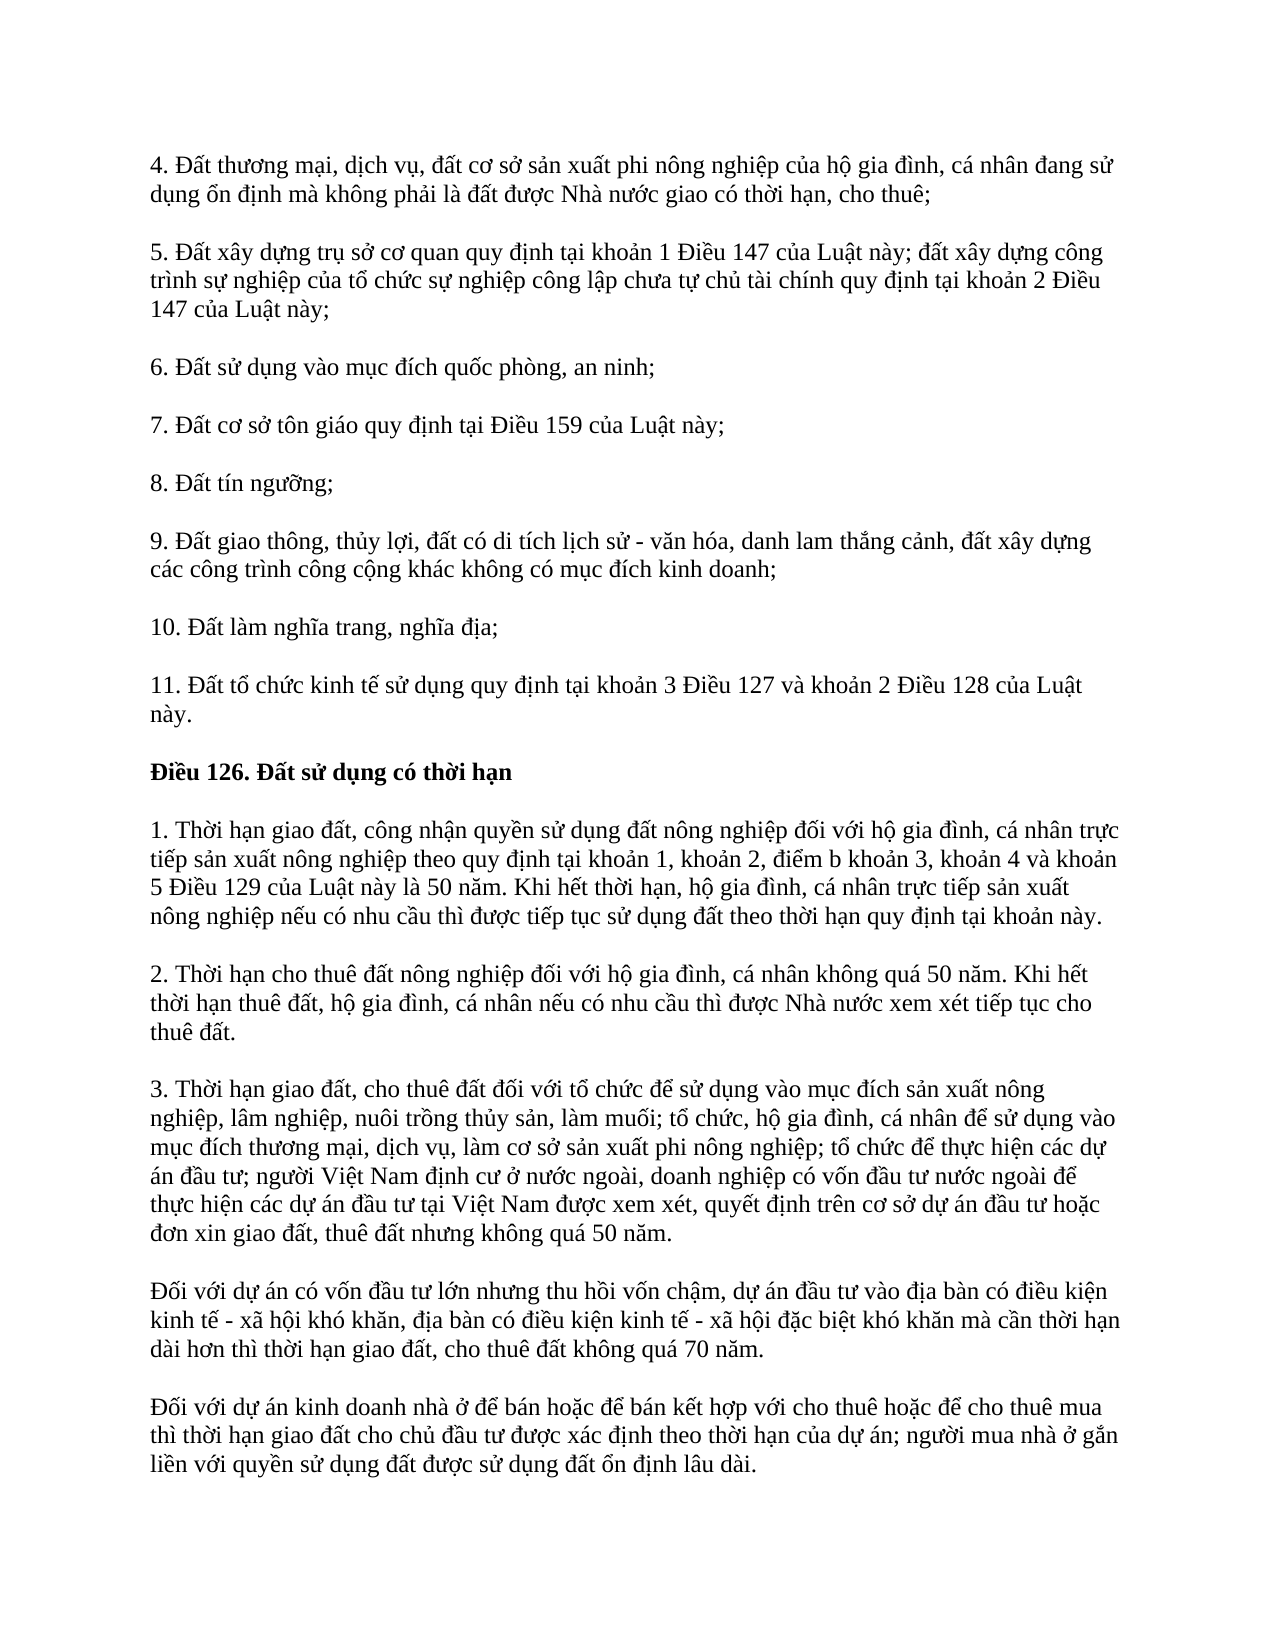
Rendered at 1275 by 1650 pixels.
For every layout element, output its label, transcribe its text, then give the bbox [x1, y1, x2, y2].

text 8. Đất tín ngưỡng; [150, 468, 1125, 497]
text 6. Đất sử dụng vào mục đích quốc phòng, an ninh; [150, 352, 1125, 381]
text Đối với dự án kinh doanh nhà ở để bán hoặc để bán kết hợp với cho thuê hoặc để cho thuê mua thì thời hạn giao đất cho chủ đầu tư được xác định theo thời hạn của dự án; người mua nhà ở gắn liền với quyền sử dụng đất được sử dụng đất ổn định lâu dài. [150, 1392, 1125, 1478]
text 5. Đất xây dựng trụ sở cơ quan quy định tại khoản 1 Điều 147 của Luật này; đất xây dựng công trình sự nghiệp của tổ chức sự nghiệp công lập chưa tự chủ tài chính quy định tại khoản 2 Điều 147 của Luật này; [150, 237, 1125, 323]
text 4. Đất thương mại, dịch vụ, đất cơ sở sản xuất phi nông nghiệp của hộ gia đình, cá nhân đang sử dụng ổn định mà không phải là đất được Nhà nước giao có thời hạn, cho thuê; [150, 150, 1125, 207]
text 2. Thời hạn cho thuê đất nông nghiệp đối với hộ gia đình, cá nhân không quá 50 năm. Khi hết thời hạn thuê đất, hộ gia đình, cá nhân nếu có nhu cầu thì được Nhà nước xem xét tiếp tục cho thuê đất. [150, 959, 1125, 1045]
text 10. Đất làm nghĩa trang, nghĩa địa; [150, 612, 1125, 641]
text 7. Đất cơ sở tôn giáo quy định tại Điều 159 của Luật này; [150, 410, 1125, 439]
text Đối với dự án có vốn đầu tư lớn nhưng thu hồi vốn chậm, dự án đầu tư vào địa bàn có điều kiện kinh tế - xã hội khó khăn, địa bàn có điều kiện kinh tế - xã hội đặc biệt khó khăn mà cần thời hạn dài hơn thì thời hạn giao đất, cho thuê đất không quá 70 năm. [150, 1276, 1125, 1362]
text 3. Thời hạn giao đất, cho thuê đất đối với tổ chức để sử dụng vào mục đích sản xuất nông nghiệp, lâm nghiệp, nuôi trồng thủy sản, làm muối; tổ chức, hộ gia đình, cá nhân để sử dụng vào mục đích thương mại, dịch vụ, làm cơ sở sản xuất phi nông nghiệp; tổ chức để thực hiện các dự án đầu tư; người Việt Nam định cư ở nước ngoài, doanh nghiệp có vốn đầu tư nước ngoài để thực hiện các dự án đầu tư tại Việt Nam được xem xét, quyết định trên cơ sở dự án đầu tư hoặc đơn xin giao đất, thuê đất nhưng không quá 50 năm. [150, 1074, 1125, 1247]
text 9. Đất giao thông, thủy lợi, đất có di tích lịch sử - văn hóa, danh lam thắng cảnh, đất xây dựng các công trình công cộng khác không có mục đích kinh doanh; [150, 526, 1125, 583]
text Điều 126. Đất sử dụng có thời hạn [150, 757, 1125, 786]
text 1. Thời hạn giao đất, công nhận quyền sử dụng đất nông nghiệp đối với hộ gia đình, cá nhân trực tiếp sản xuất nông nghiệp theo quy định tại khoản 1, khoản 2, điểm b khoản 3, khoản 4 và khoản 5 Điều 129 của Luật này là 50 năm. Khi hết thời hạn, hộ gia đình, cá nhân trực tiếp sản xuất nông nghiệp nếu có nhu cầu thì được tiếp tục sử dụng đất theo thời hạn quy định tại khoản này. [150, 815, 1125, 930]
text 11. Đất tổ chức kinh tế sử dụng quy định tại khoản 3 Điều 127 và khoản 2 Điều 128 của Luật này. [150, 670, 1125, 728]
